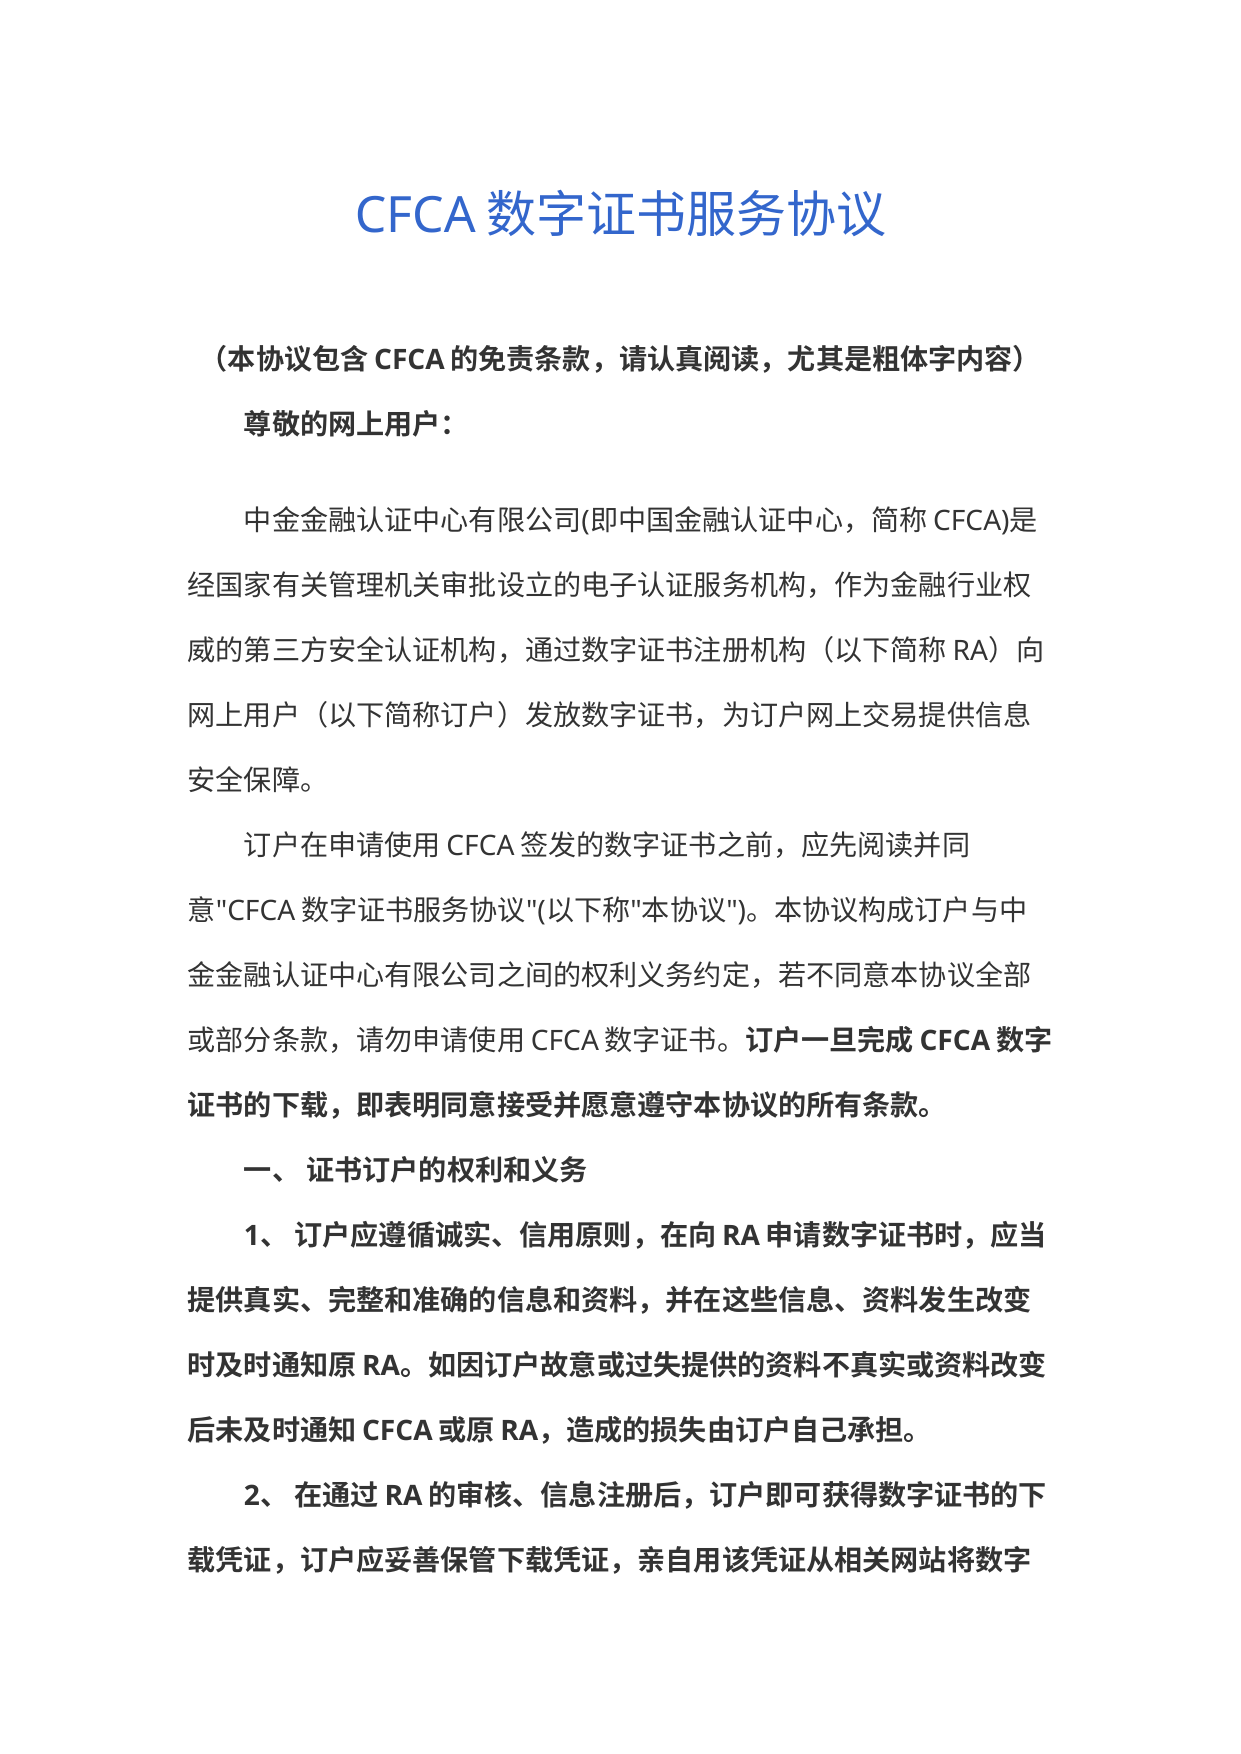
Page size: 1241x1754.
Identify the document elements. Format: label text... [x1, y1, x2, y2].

text 1、 订户应遵循诚实、信用原则，在向RA申请数字证书时，应当提供真实、完整和准确的信息和资料，并在这些信息、资料发生改变时及时通知原RA。如因订户故意或过失提供的资料不真实或资料改变后未及时通知CFCA或原RA，造成的损失由订户自己承担。 [187, 1201, 1053, 1461]
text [187, 1461, 1053, 1591]
text 尊敬的网上用户： [187, 389, 1053, 454]
text 一、 证书订户的权利和义务 [187, 1136, 1053, 1201]
text 中金金融认证中心有限公司(即中国金融认证中心，简称CFCA)是经国家有关管理机关审批设立的电子认证服务机构，作为金融行业权威的第三方安全认证机构，通过数字证书注册机构（以下简称RA）向网上用户（以下简称订户）发放数字证书，为订户网上交易提供信息安全保障。 [187, 486, 1053, 811]
text CFCA数字证书服务协议 [187, 162, 1053, 259]
text 订户在申请使用CFCA签发的数字证书之前，应先阅读并同意"CFCA数字证书服务协议"(以下称"本协议")。本协议构成订户与中金金融认证中心有限公司之间的权利义务约定，若不同意本协议全部或部分条款，请勿申请使用CFCA数字证书。订户一旦完成CFCA数字证书的下载，即表明同意接受并愿意遵守本协议的所有条款。 [187, 811, 1053, 1136]
text （本协议包含CFCA的免责条款，请认真阅读，尤其是粗体字内容） [187, 324, 1053, 389]
